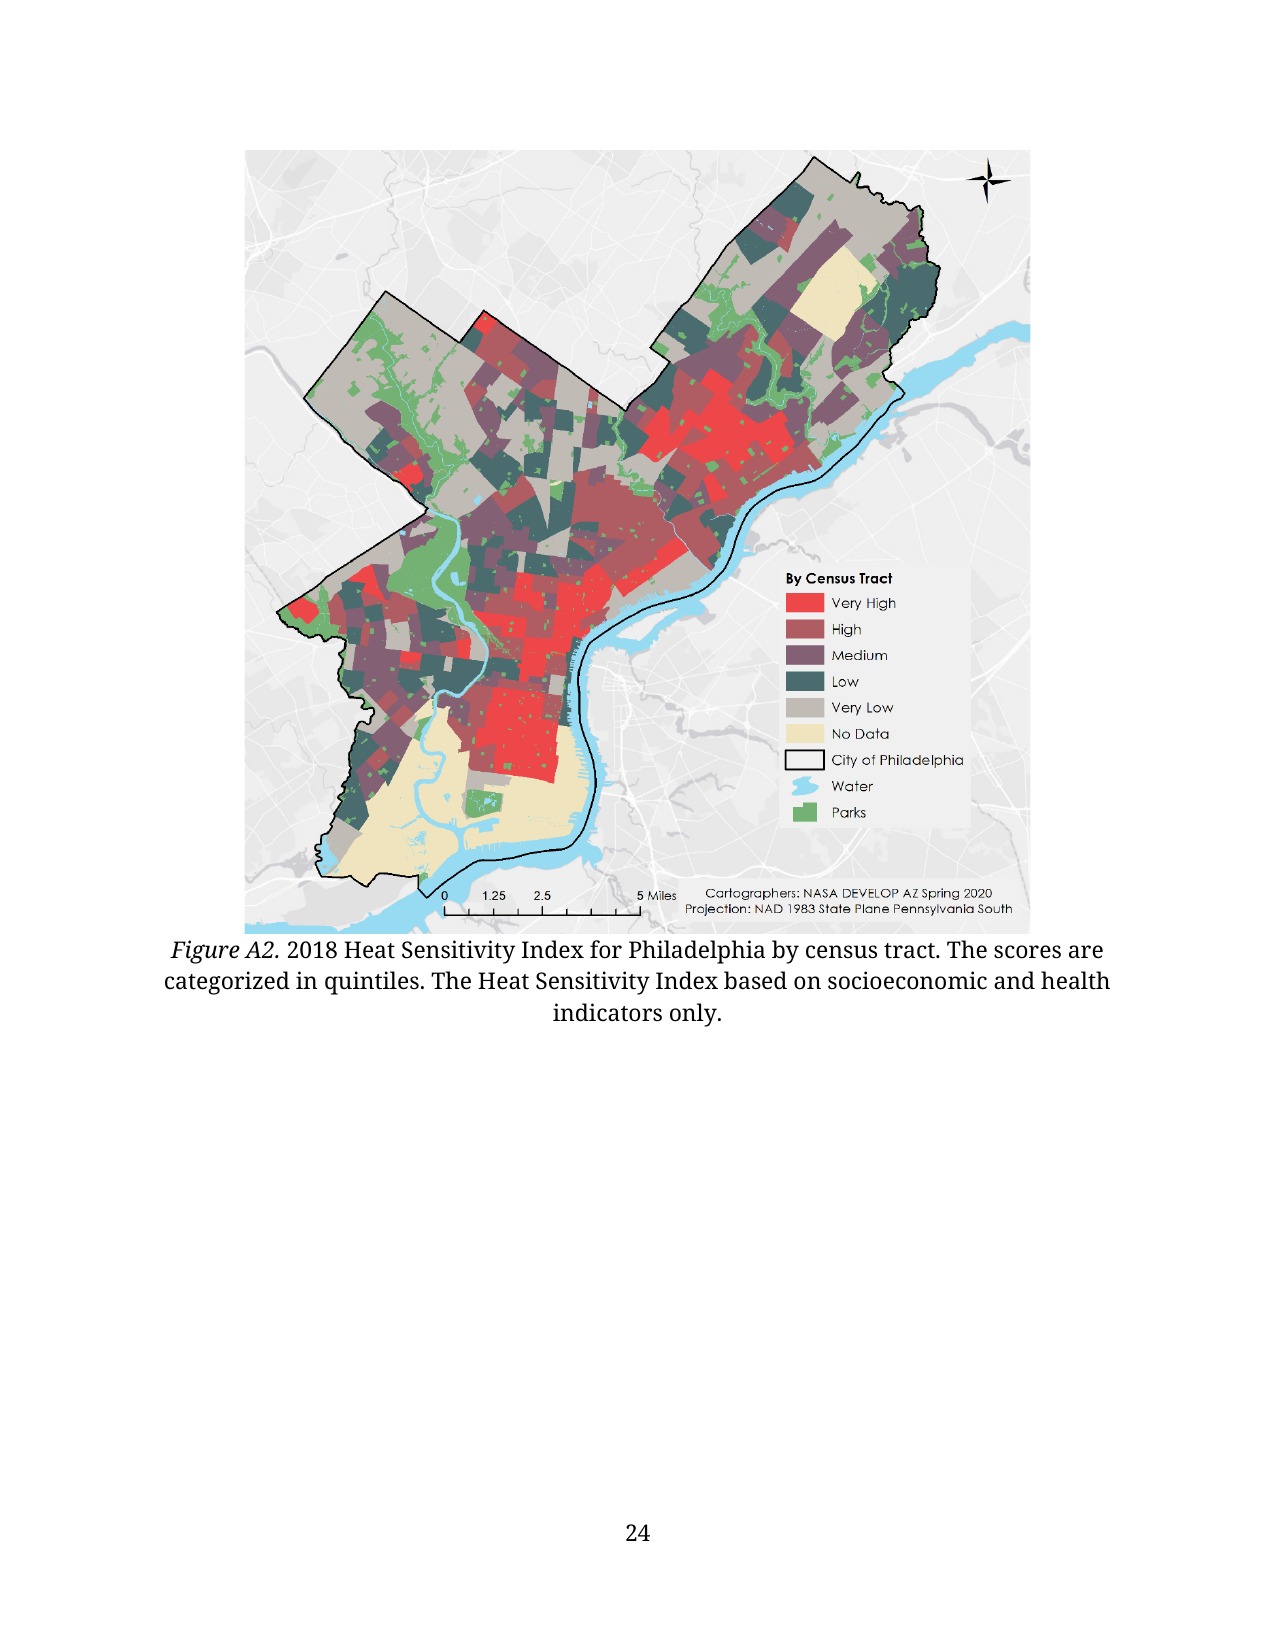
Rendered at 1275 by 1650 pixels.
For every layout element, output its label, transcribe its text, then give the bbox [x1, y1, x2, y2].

text Figure A2. 2018 Heat Sensitivity Index for Philadelphia by census tract. The scores are categorized in quintiles. The Heat Sensitivity Index based on socioeconomic and health indicators only. [150, 934, 1125, 1028]
picture [244, 150, 1031, 934]
